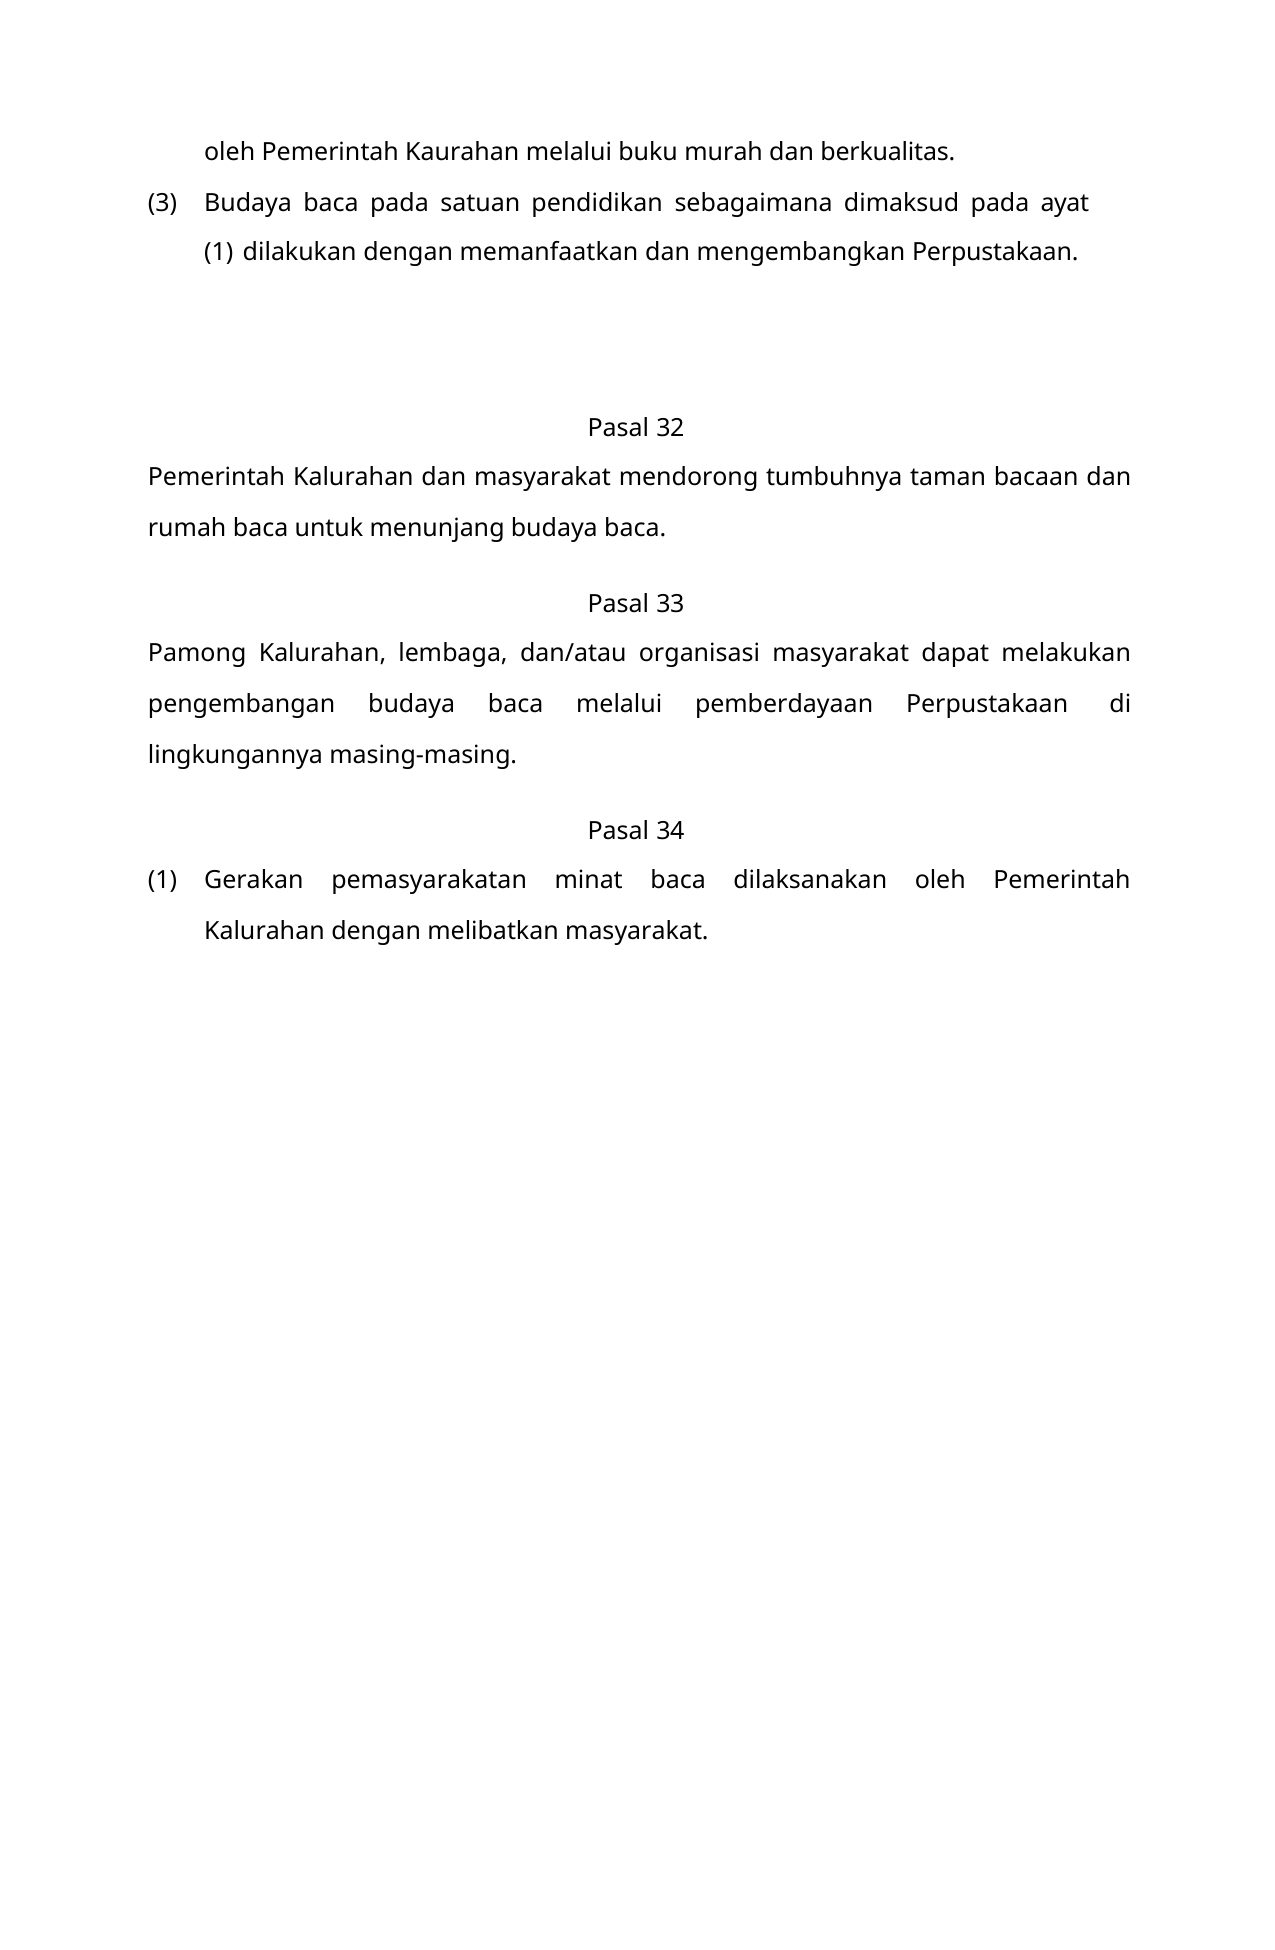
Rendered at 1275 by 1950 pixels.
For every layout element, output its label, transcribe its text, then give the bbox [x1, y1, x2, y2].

list dilakukan dengan memanfaatkan dan mengembangkan Perpustakaan. [204, 233, 1160, 267]
text Pasal 33 [587, 586, 1160, 620]
text Pasal 32 [587, 410, 1160, 444]
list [148, 133, 1131, 167]
text Pamong Kalurahan, lembaga, dan/atau organisasi masyarakat dapat melakukan pengembangan budaya baca melalui pemberdayaan Perpustakaan di lingkungannya masing-masing. [148, 634, 1131, 771]
text Pemerintah Kalurahan dan masyarakat mendorong tumbuhnya taman bacaan dan rumah baca untuk menunjang budaya baca. [148, 459, 1131, 544]
list Budaya baca pada satuan pendidikan sebagaimana dimaksud pada ayat [148, 184, 1160, 218]
text Pasal 34 [587, 813, 1160, 847]
list Gerakan pemasyarakatan minat baca dilaksanakan oleh Pemerintah Kalurahan dengan melibatkan masyarakat. [148, 862, 1131, 947]
